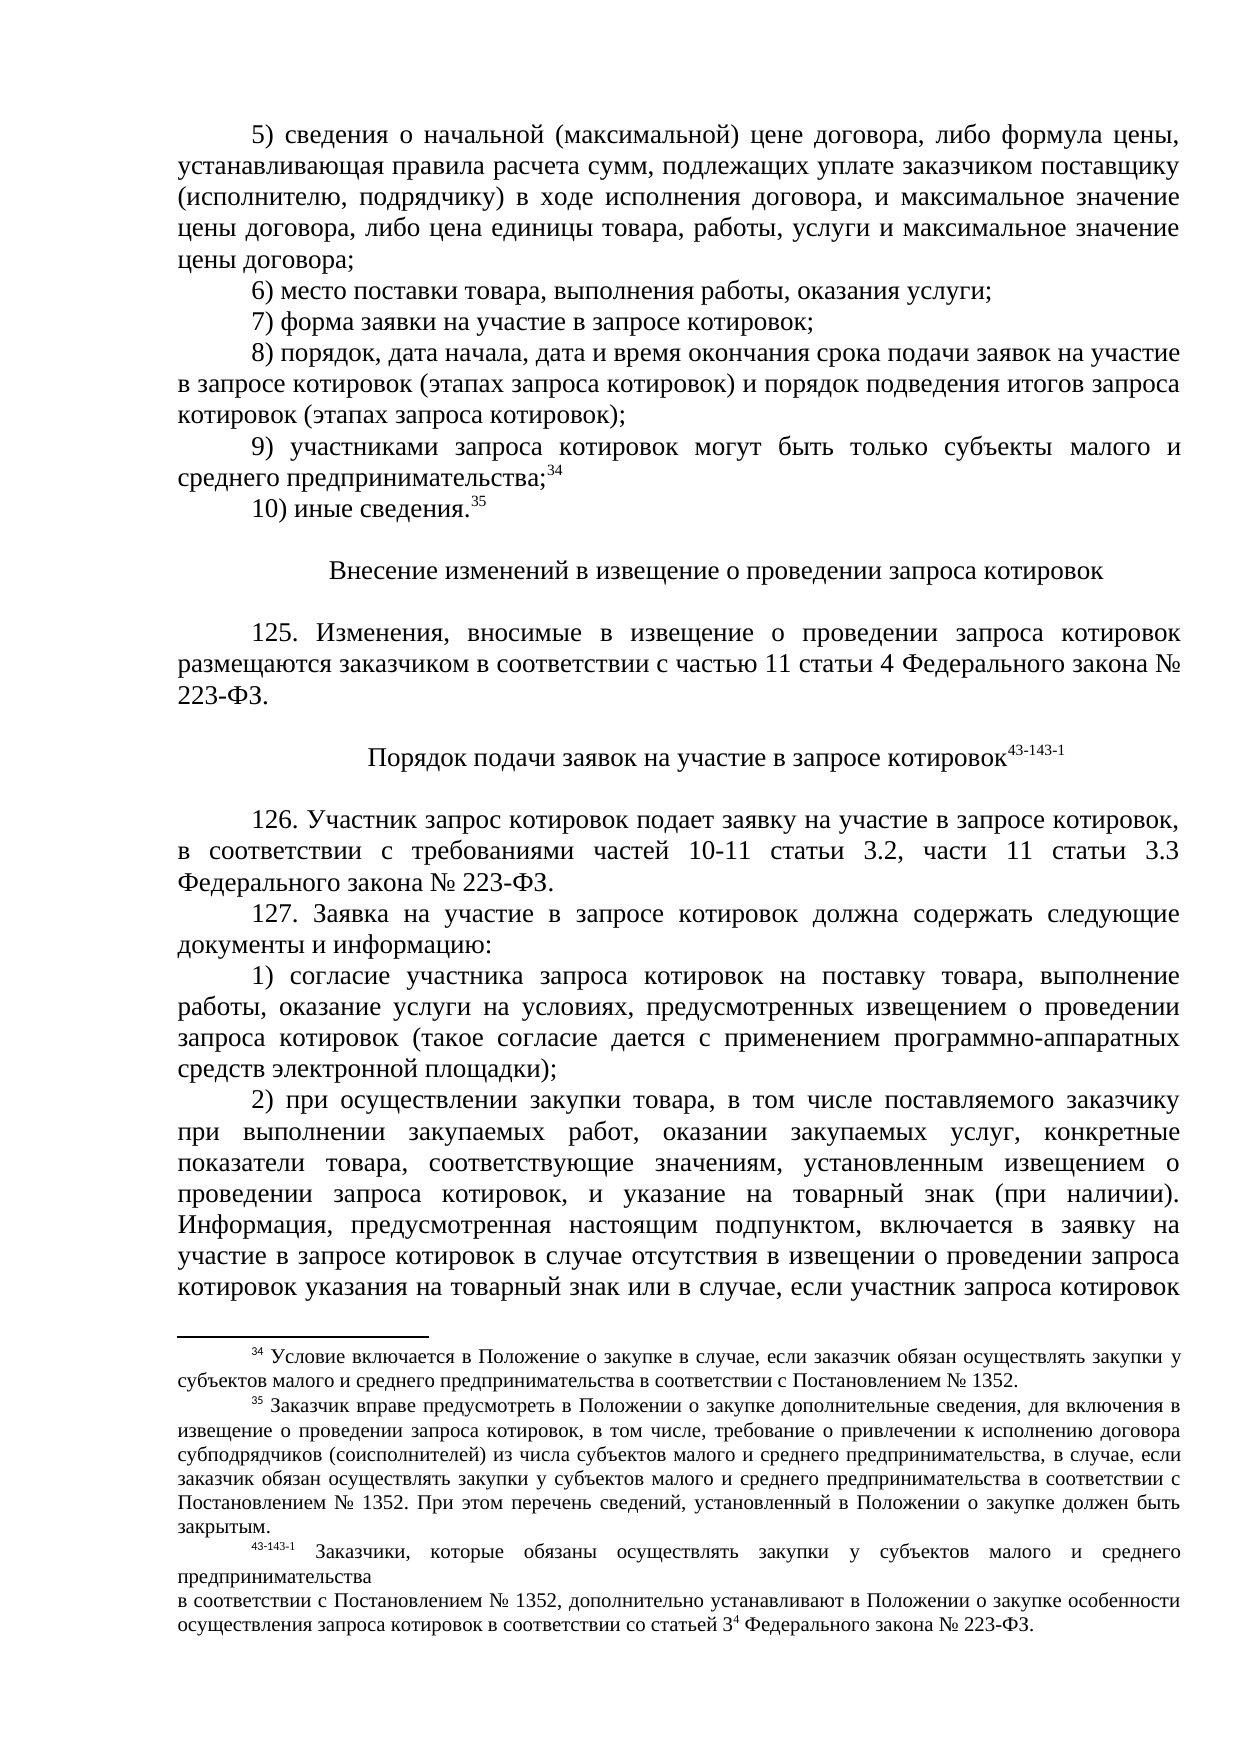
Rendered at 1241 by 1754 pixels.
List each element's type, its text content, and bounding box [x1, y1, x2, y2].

text Порядок подачи заявок на участие в запросе котировок43-1 [177, 741, 1181, 772]
text 6) место поставки товара, выполнения работы, оказания услуги; [177, 274, 1181, 305]
text 125. Изменения, вносимые в извещение о проведении запроса котировок размещаются заказчиком в соответствии с частью 11 статьи 4 Федерального закона № 223-ФЗ. [177, 616, 1181, 710]
text 8) порядок, дата начала, дата и время окончания срока подачи заявок на участие в запросе котировок (этапах запроса котировок) и порядок подведения итогов запроса котировок (этапах запроса котировок); [177, 336, 1181, 429]
text 126. Участник запрос котировок подает заявку на участие в запросе котировок, в соответствии с требованиями частей 10-11 статьи 3.2, части 11 статьи 3.3 Федерального закона № 223-ФЗ. [177, 803, 1181, 897]
text 5) сведения о начальной (максимальной) цене договора, либо формула цены, устанавливающая правила расчета сумм, подлежащих уплате заказчиком поставщику (исполнителю, подрядчику) в ходе исполнения договора, и максимальное значение цены договора, либо цена единицы товара, работы, услуги и максимальное значение цены договора; [177, 118, 1181, 274]
text 127. Заявка на участие в запросе котировок должна содержать следующие документы и информацию: [177, 897, 1181, 959]
text 7) форма заявки на участие в запросе котировок; [177, 305, 1181, 336]
text 9) участниками запроса котировок могут быть только субъекты малого и среднего предпринимательства; [177, 429, 1181, 492]
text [177, 1084, 1181, 1302]
text Внесение изменений в извещение о проведении запроса котировок [177, 554, 1181, 585]
text 1) согласие участника запроса котировок на поставку товара, выполнение работы, оказание услуги на условиях, предусмотренных извещением о проведении запроса котировок (такое согласие дается с применением программно-аппаратных средств электронной площадки); [177, 959, 1181, 1084]
text 10) иные сведения. [177, 492, 1181, 523]
